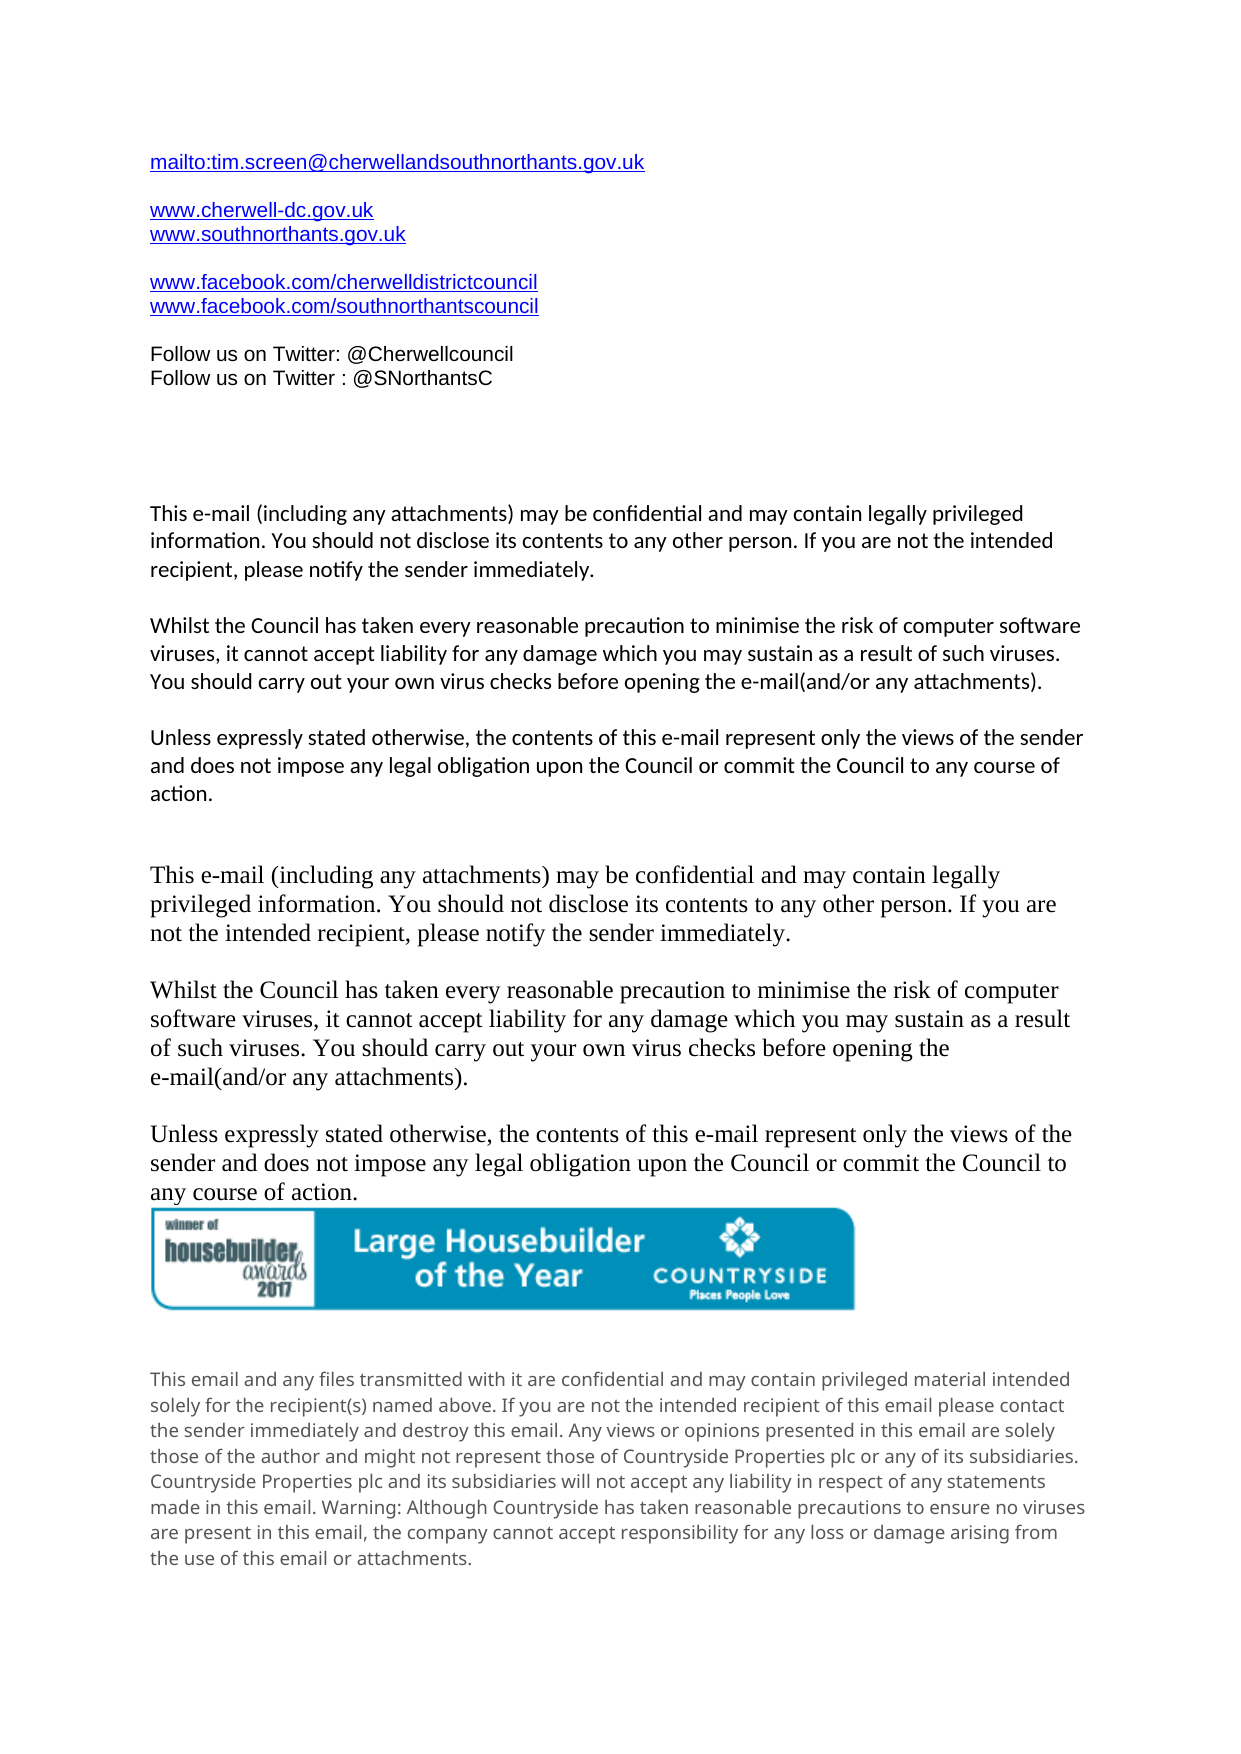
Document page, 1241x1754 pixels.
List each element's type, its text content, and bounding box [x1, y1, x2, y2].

text This email and any files transmitted with it are confidential and may contain privileged material intended solely for the recipient(s) named above. If you are not the intended recipient of this email please contact the sender immediately and destroy this email. Any views or opinions presented in this email are solely those of the author and might not represent those of Countryside Properties plc or any of its subsidiaries. Countryside Properties plc and its subsidiaries will not accept any liability in respect of any statements made in this email. Warning: Although Countryside has taken reasonable precautions to ensure no viruses are present in this email, the company cannot accept responsibility for any loss or damage arising from the use of this email or attachments. [150, 1367, 1090, 1571]
text This e-mail (including any attachments) may be confidential and may contain legally privileged information. You should not disclose its contents to any other person. If you are not the intended recipient, please notify the sender immediately. [150, 861, 1090, 947]
text mailto:tim.screen@cherwellandsouthnorthants.gov.uk [150, 150, 1090, 174]
text www.southnorthants.gov.uk [150, 222, 1090, 246]
text Whilst the Council has taken every reasonable precaution to minimise the risk of computer software viruses, it cannot accept liability for any damage which you may sustain as a result of such viruses. You should carry out your own virus checks before opening the e-mail(and/or any attachments). [150, 976, 1090, 1091]
text www.facebook.com/cherwelldistrictcouncil [150, 270, 1090, 294]
text www.facebook.com/southnorthantscouncil [150, 294, 1090, 318]
picture [150, 1205, 857, 1312]
text Unless expressly stated otherwise, the contents of this e-mail represent only the views of the sender and does not impose any legal obligation upon the Council or commit the Council to any course of action. [150, 723, 1090, 807]
text This e-mail (including any attachments) may be confidential and may contain legally privileged information. You should not disclose its contents to any other person. If you are not the intended recipient, please notify the sender immediately. [150, 499, 1090, 583]
text Follow us on Twitter: @Cherwellcouncil [150, 342, 1090, 366]
text www.cherwell-dc.gov.uk [150, 198, 1090, 222]
text Follow us on Twitter : @SNorthantsC [150, 366, 1090, 389]
text Whilst the Council has taken every reasonable precaution to minimise the risk of computer software viruses, it cannot accept liability for any damage which you may sustain as a result of such viruses. You should carry out your own virus checks before opening the e-mail(and/or any attachments). [150, 611, 1090, 695]
text Unless expressly stated otherwise, the contents of this e-mail represent only the views of the sender and does not impose any legal obligation upon the Council or commit the Council to any course of action. [150, 1119, 1090, 1206]
